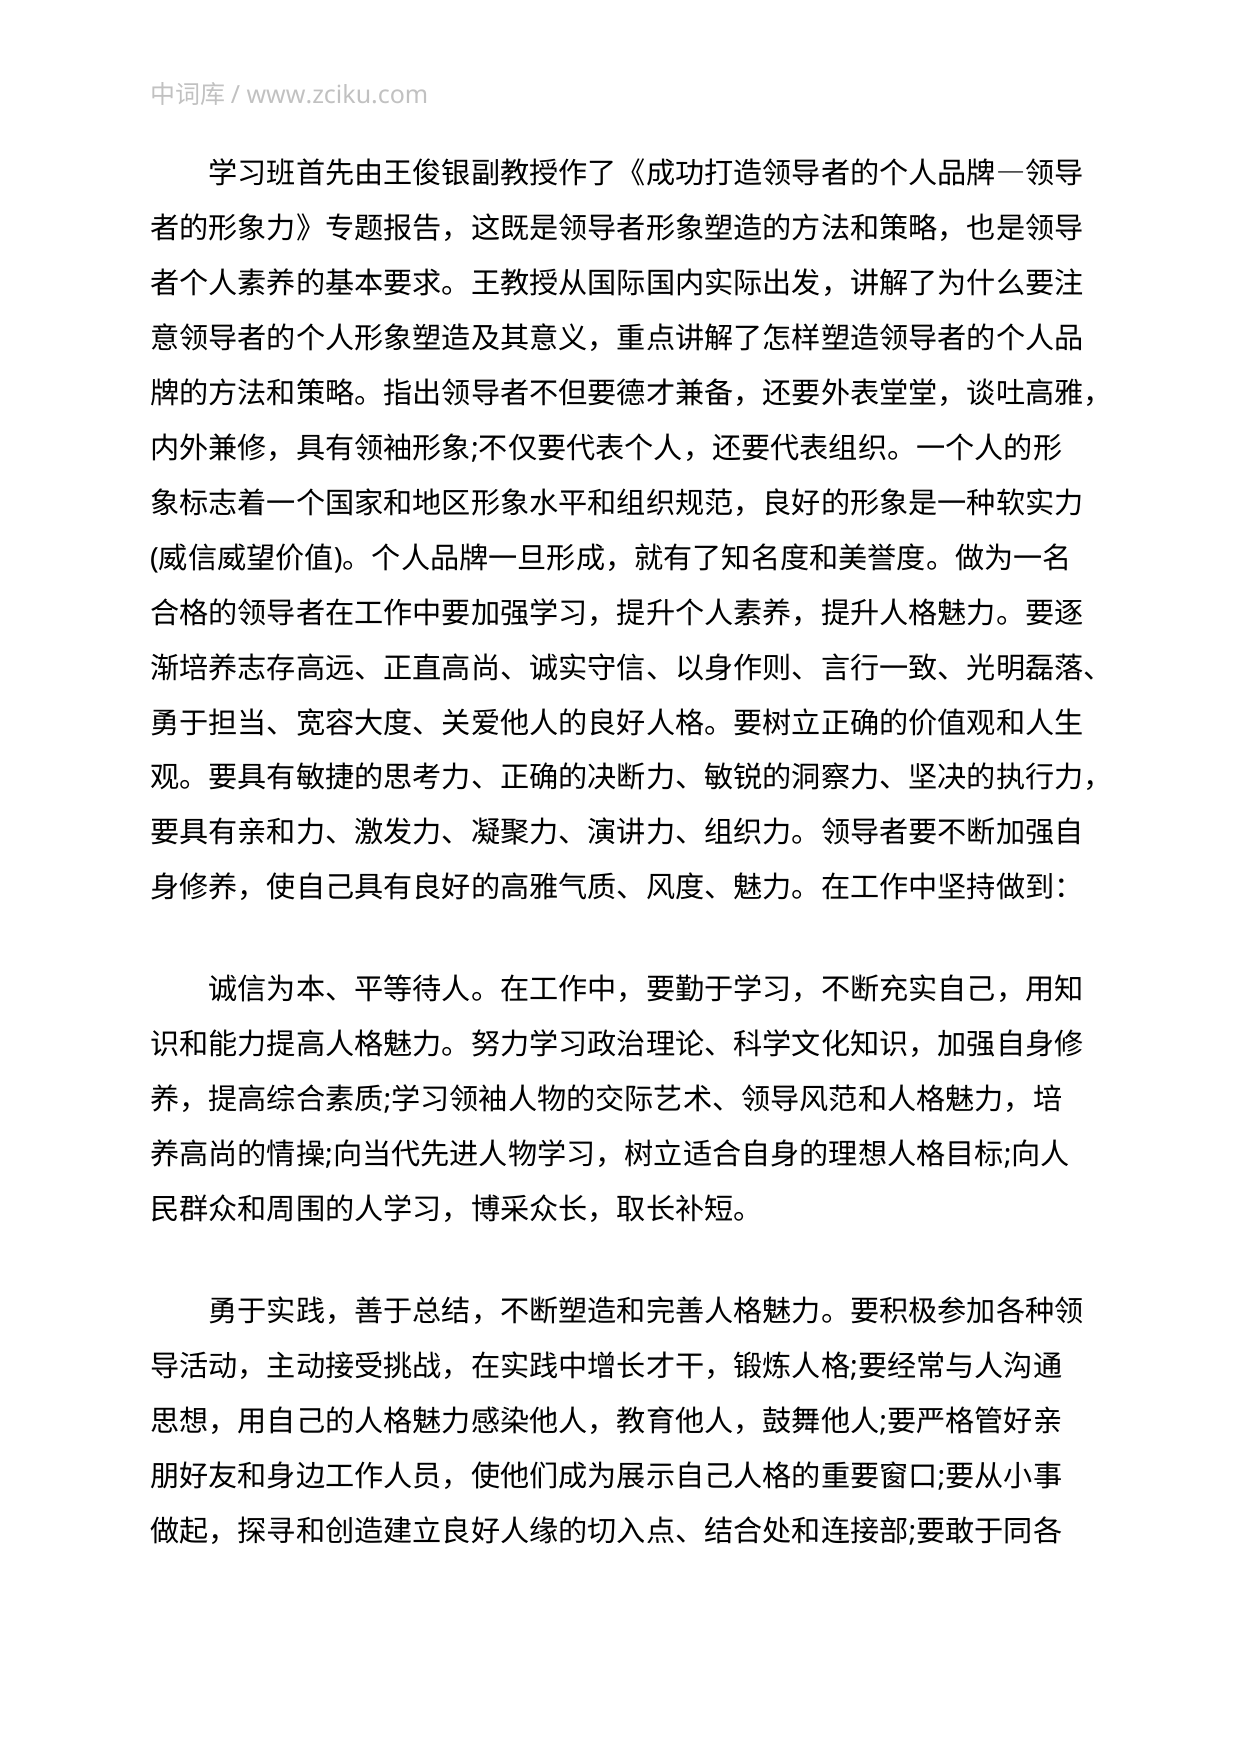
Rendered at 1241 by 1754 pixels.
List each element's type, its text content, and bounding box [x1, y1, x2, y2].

text 学习班首先由王俊银副教授作了《成功打造领导者的个人品牌—领导者的形象力》专题报告，这既是领导者形象塑造的方法和策略，也是领导者个人素养的基本要求。王教授从国际国内实际出发，讲解了为什么要注意领导者的个人形象塑造及其意义，重点讲解了怎样塑造领导者的个人品牌的方法和策略。指出领导者不但要德才兼备，还要外表堂堂，谈吐高雅，内外兼修，具有领袖形象;不仅要代表个人，还要代表组织。一个人的形象标志着一个国家和地区形象水平和组织规范，良好的形象是一种软实力(威信威望价值)。个人品牌一旦形成，就有了知名度和美誉度。做为一名合格的领导者在工作中要加强学习，提升个人素养，提升人格魅力。要逐渐培养志存高远、正直高尚、诚实守信、以身作则、言行一致、光明磊落、勇于担当、宽容大度、关爱他人的良好人格。要树立正确的价值观和人生观。要具有敏捷的思考力、正确的决断力、敏锐的洞察力、坚决的执行力，要具有亲和力、激发力、凝聚力、演讲力、组织力。领导者要不断加强自身修养，使自己具有良好的高雅气质、风度、魅力。在工作中坚持做到： [150, 150, 1090, 906]
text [150, 1287, 1090, 1549]
text 诚信为本、平等待人。在工作中，要勤于学习，不断充实自己，用知识和能力提高人格魅力。努力学习政治理论、科学文化知识，加强自身修养，提高综合素质;学习领袖人物的交际艺术、领导风范和人格魅力，培养高尚的情操;向当代先进人物学习，树立适合自身的理想人格目标;向人民群众和周围的人学习，博采众长，取长补短。 [150, 966, 1090, 1228]
